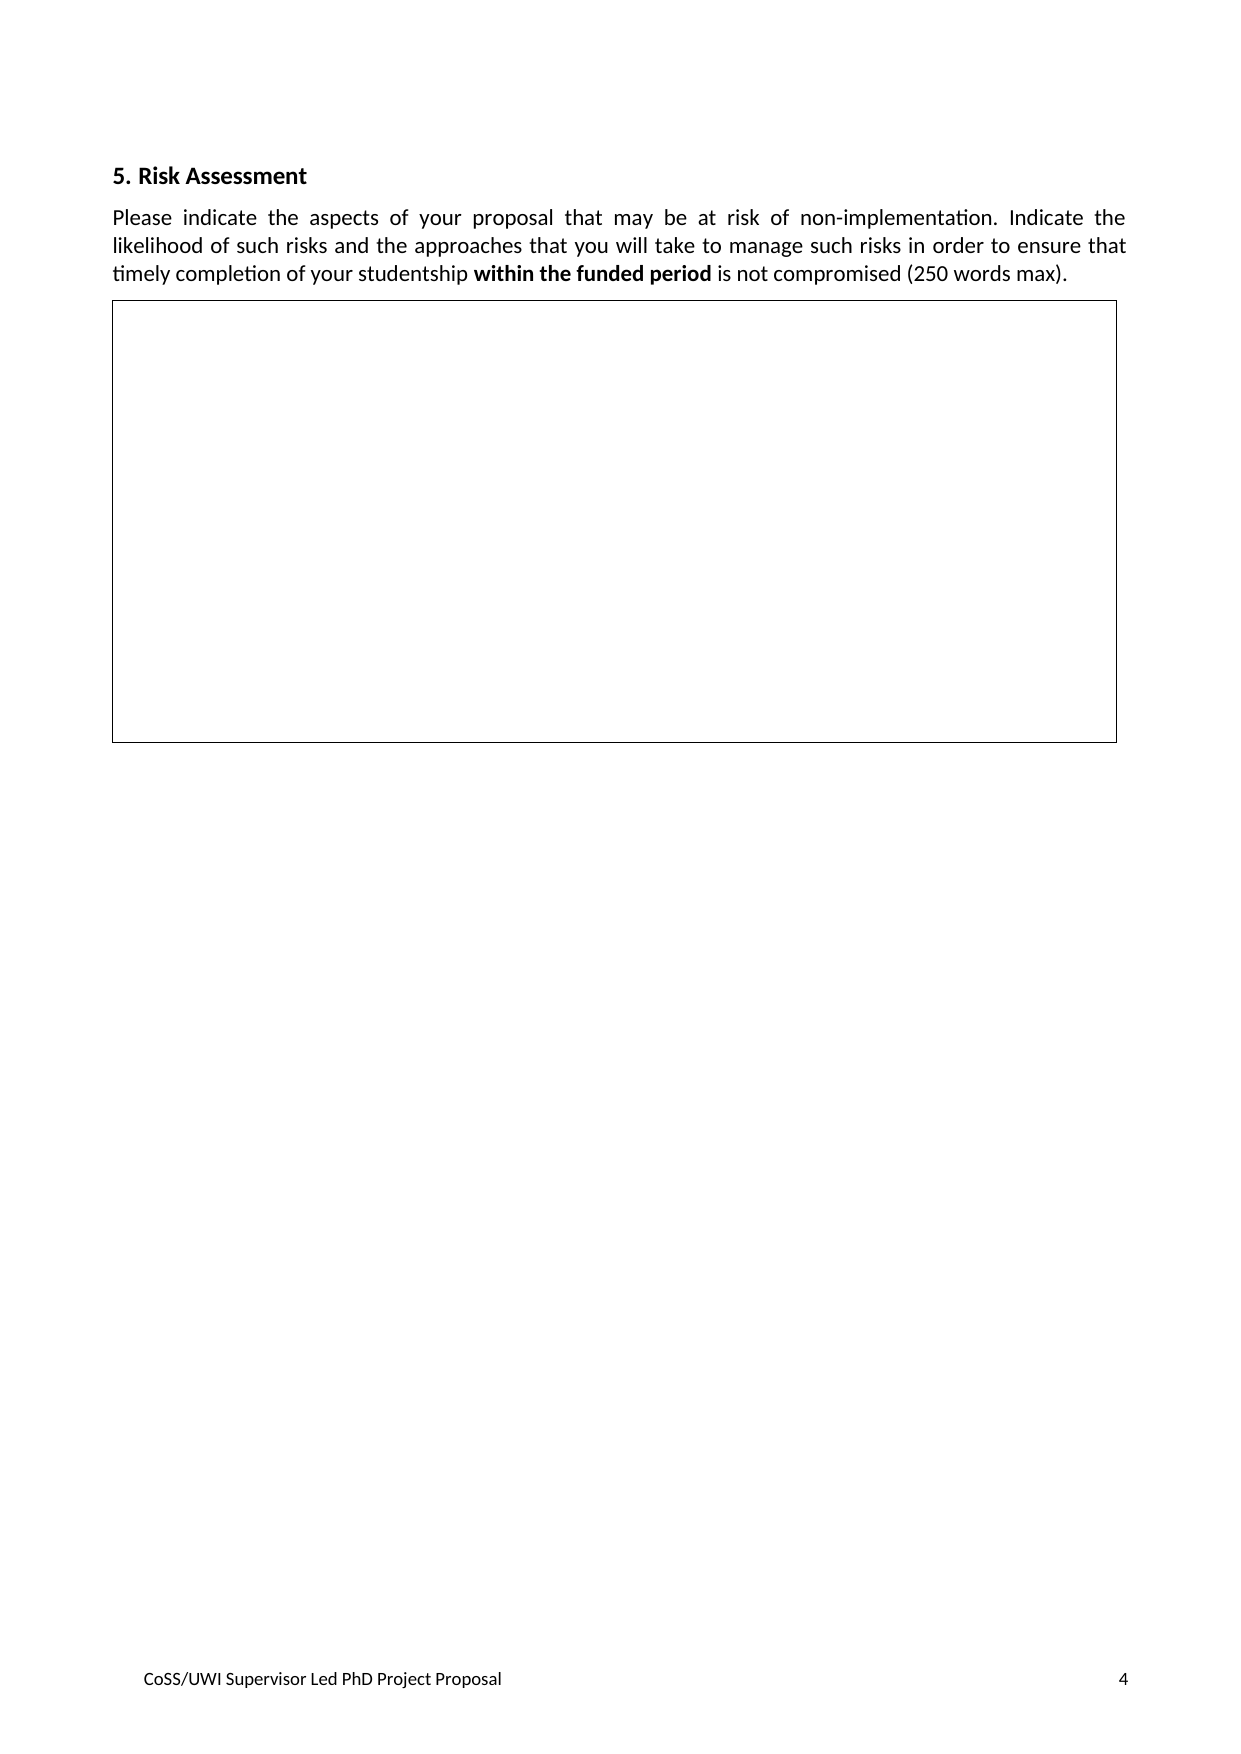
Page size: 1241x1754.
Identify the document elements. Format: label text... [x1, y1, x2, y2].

text Please indicate the aspects of your proposal that may be at risk of non-implementation. Indicate the likelihood of such risks and the approaches that you will take to manage such risks in order to ensure that timely completion of your studentship within the funded period is not compromised (250 words max). [112, 203, 1128, 287]
table_header [113, 301, 1116, 742]
text 5. Risk Assessment [112, 160, 1128, 191]
